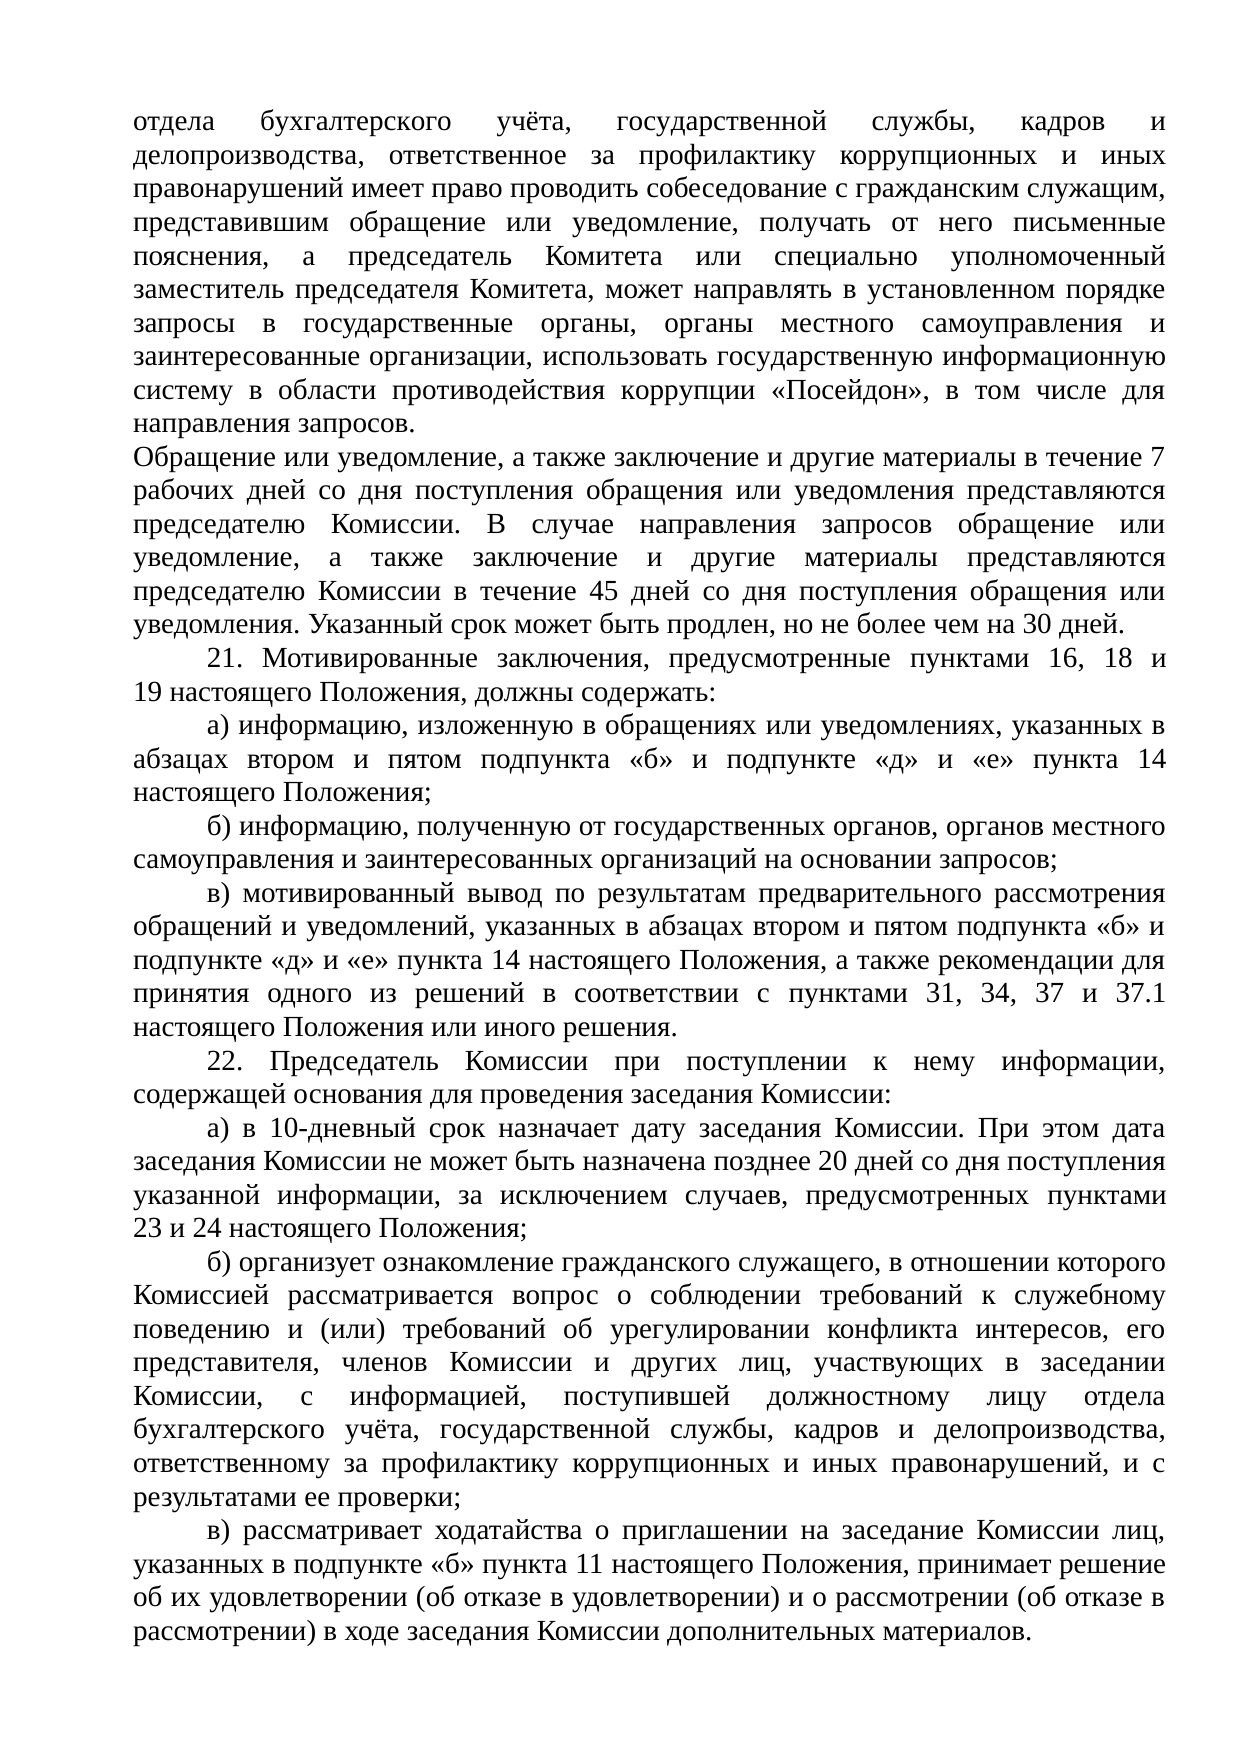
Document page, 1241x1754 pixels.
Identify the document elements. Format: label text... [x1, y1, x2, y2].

text в) рассматривает ходатайства о приглашении на заседание Комиссии лиц, указанных в подпункте «б» пункта 11 настоящего Положения, принимает решение об их удовлетворении (об отказе в удовлетворении) и о рассмотрении (об отказе в рассмотрении) в ходе заседания Комиссии дополнительных материалов. [133, 1512, 1167, 1646]
text в) мотивированный вывод по результатам предварительного рассмотрения обращений и уведомлений, указанных в абзацах втором и пятом подпункта «б» и подпункте «д» и «е» пункта 14 настоящего Положения, а также рекомендации для принятия одного из решений в соответствии с пунктами 31, 34, 37 и 37.1 настоящего Положения или иного решения. [133, 875, 1167, 1043]
text Обращение или уведомление, а также заключение и другие материалы в течение 7 рабочих дней со дня поступления обращения или уведомления представляются председателю Комиссии. В случае направления запросов обращение или уведомление, а также заключение и другие материалы представляются председателю Комиссии в течение 45 дней со дня поступления обращения или уведомления. Указанный срок может быть продлен, но не более чем на 30 дней. [133, 439, 1167, 640]
text а) информацию, изложенную в обращениях или уведомлениях, указанных в абзацах втором и пятом подпункта «б» и подпункте «д» и «е» пункта 14 настоящего Положения; [133, 707, 1167, 808]
text б) информацию, полученную от государственных органов, органов местного самоуправления и заинтересованных организаций на основании запросов; [133, 808, 1167, 875]
text 21. Мотивированные заключения, предусмотренные пунктами 16, 18 и 19 настоящего Положения, должны содержать: [133, 640, 1167, 707]
text 22. Председатель Комиссии при поступлении к нему информации, содержащей основания для проведения заседания Комиссии: [133, 1043, 1167, 1110]
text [133, 103, 1167, 439]
text б) организует ознакомление гражданского служащего, в отношении которого Комиссией рассматривается вопрос о соблюдении требований к служебному поведению и (или) требований об урегулировании конфликта интересов, его представителя, членов Комиссии и других лиц, участвующих в заседании Комиссии, с информацией, поступившей должностному лицу отдела бухгалтерского учёта, государственной службы, кадров и делопроизводства, ответственному за профилактику коррупционных и иных правонарушений, и с результатами ее проверки; [133, 1244, 1167, 1512]
text а) в 10-дневный срок назначает дату заседания Комиссии. При этом дата заседания Комиссии не может быть назначена позднее 20 дней со дня поступления указанной информации, за исключением случаев, предусмотренных пунктами 23 и 24 настоящего Положения; [133, 1110, 1167, 1244]
